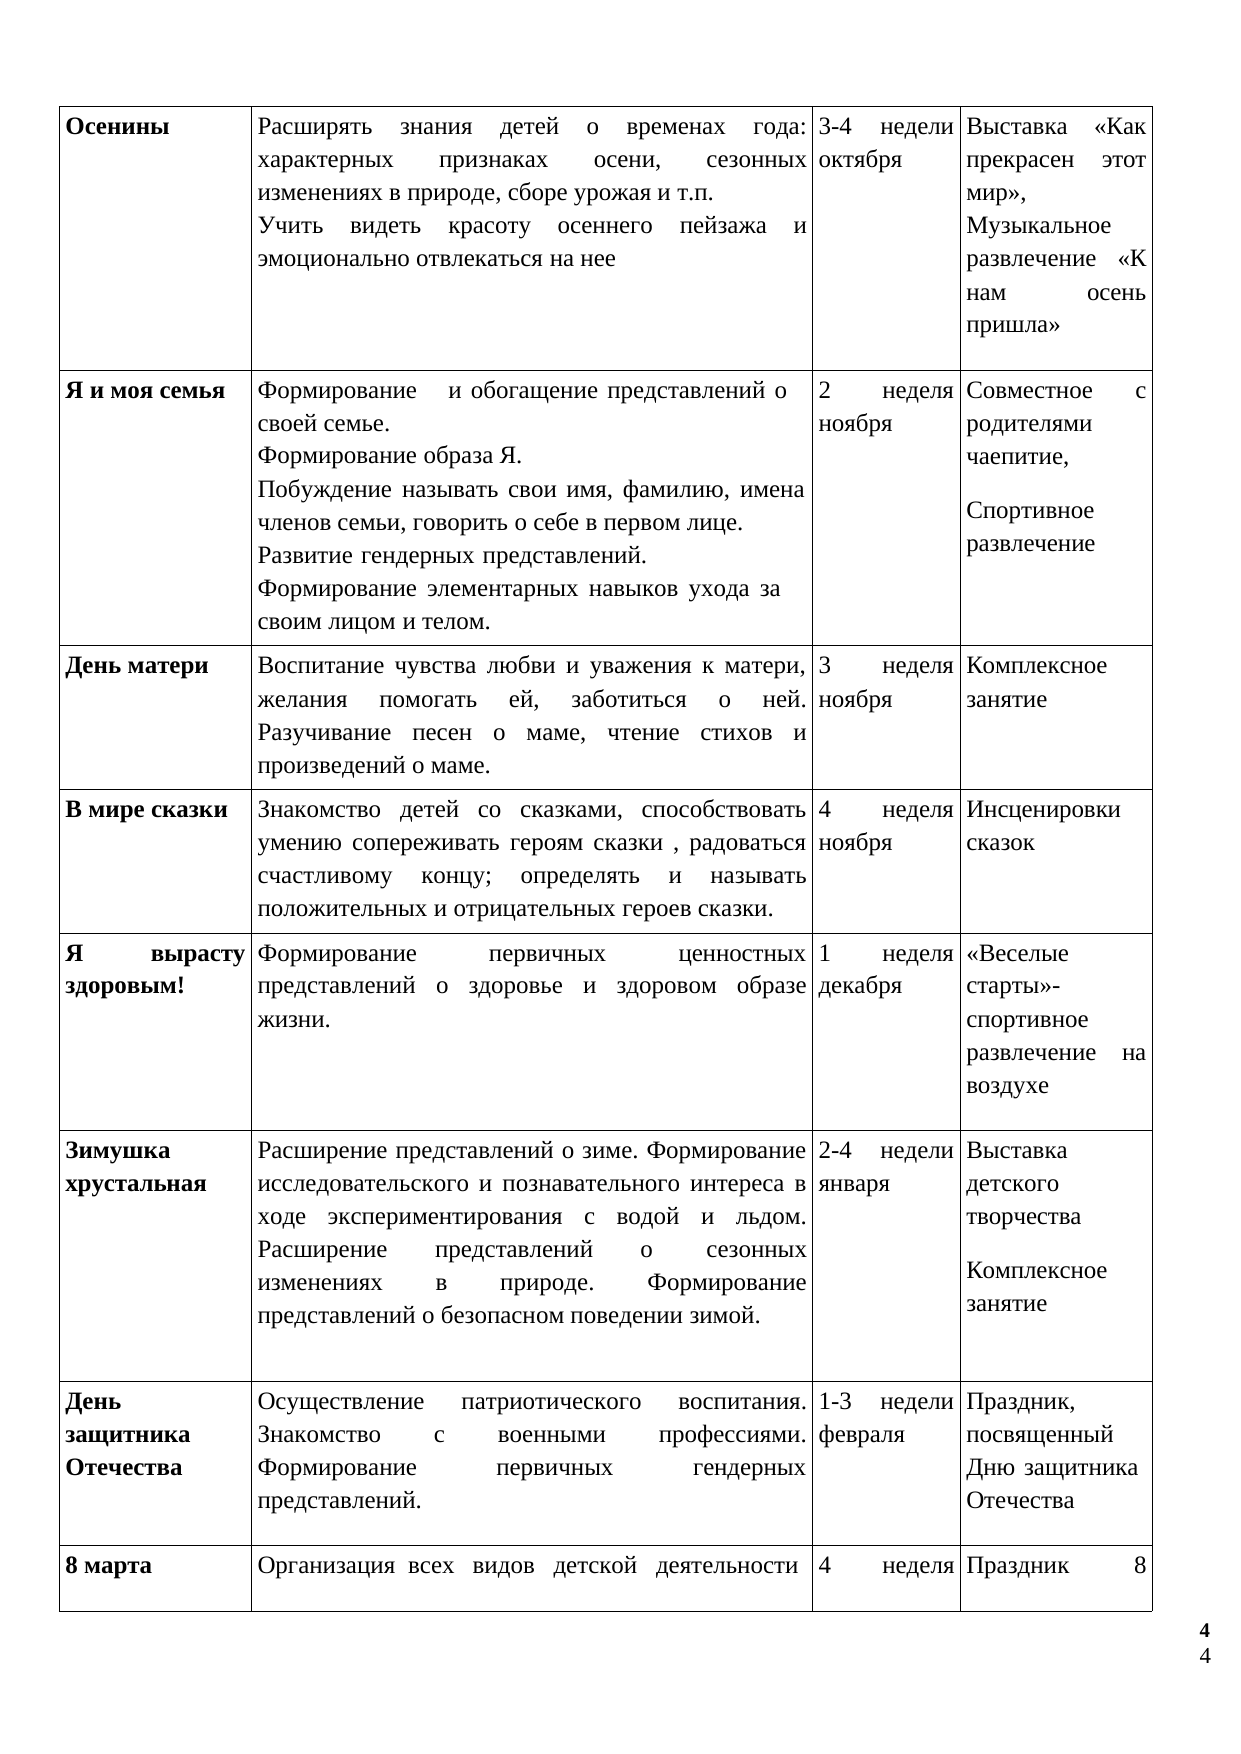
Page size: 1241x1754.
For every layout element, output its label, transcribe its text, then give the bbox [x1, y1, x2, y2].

table_cell 8 марта [60, 1546, 251, 1611]
table_cell 1-3 недели февраля [813, 1382, 960, 1545]
table_header 3-4 недели октября [813, 107, 960, 370]
table_cell Совместное с родителями чаепитие, Спортивное развлечение [961, 371, 1152, 645]
table_cell День защитника Отечества [60, 1382, 251, 1545]
table_cell Осуществление патриотического воспитания. Знакомство с военными профессиями. Формирование первичных гендерных представлений. [252, 1382, 812, 1545]
table_cell Воспитание чувства любви и уважения к матери, желания помогать ей, заботиться о ней. Разучивание песен о маме, чтение стихов и произведений о маме. [252, 646, 812, 789]
table_cell Я вырасту здоровым! [60, 934, 251, 1130]
table_cell Формирование и обогащение представлений о своей семье. Формирование образа Я. Побуждение называть свои имя, фамилию, имена членов семьи, говорить о себе в первом лице. Развитие гендерных представлений. Формирование элементарных навыков ухода за своим лицом и телом. [252, 371, 812, 645]
table_cell Формирование первичных ценностных представлений о здоровье и здоровом образе жизни. [252, 934, 812, 1130]
table_cell Выставка детского творчества Комплексное занятие [961, 1131, 1152, 1381]
table_cell 1 неделя декабря [813, 934, 960, 1130]
table_cell Зимушка хрустальная [60, 1131, 251, 1381]
table_cell Я и моя семья [60, 371, 251, 645]
table_cell 2 неделя ноября [813, 371, 960, 645]
table_cell Комплексное занятие [961, 646, 1152, 789]
table_cell Знакомство детей со сказками, способствовать умению сопереживать героям сказки , радоваться счастливому концу; определять и называть положительных и отрицательных героев сказки. [252, 790, 812, 932]
table_cell Расширение представлений о зиме. Формирование исследовательского и познавательного интереса в ходе экспериментирования с водой и льдом. Расширение представлений о сезонных изменениях в природе. Формирование представлений о безопасном поведении зимой. [252, 1131, 812, 1381]
table_header Осенины [60, 107, 251, 370]
table_header Расширять знания детей о временах года: характерных признаках осени, сезонных изменениях в природе, сборе урожая и т.п. Учить видеть красоту осеннего пейзажа и эмоционально отвлекаться на нее [252, 107, 812, 370]
table_cell Праздник 8 [961, 1546, 1152, 1611]
table_cell «Веселые старты»- спортивное развлечение на воздухе [961, 934, 1152, 1130]
table_header Выставка «Как прекрасен этот мир», Музыкальное развлечение «К нам осень пришла» [961, 107, 1152, 370]
table_cell Инсценировки сказок [961, 790, 1152, 932]
table_cell 3 неделя ноября [813, 646, 960, 789]
table_cell Организация всех видов детской деятельности [252, 1546, 812, 1611]
table_cell 2-4 недели января [813, 1131, 960, 1381]
table_cell 4 неделя ноября [813, 790, 960, 932]
table_cell 4 неделя [813, 1546, 960, 1611]
table_cell Праздник, посвященный Дню защитника Отечества [961, 1382, 1152, 1545]
table_cell День матери [60, 646, 251, 789]
table_cell В мире сказки [60, 790, 251, 932]
